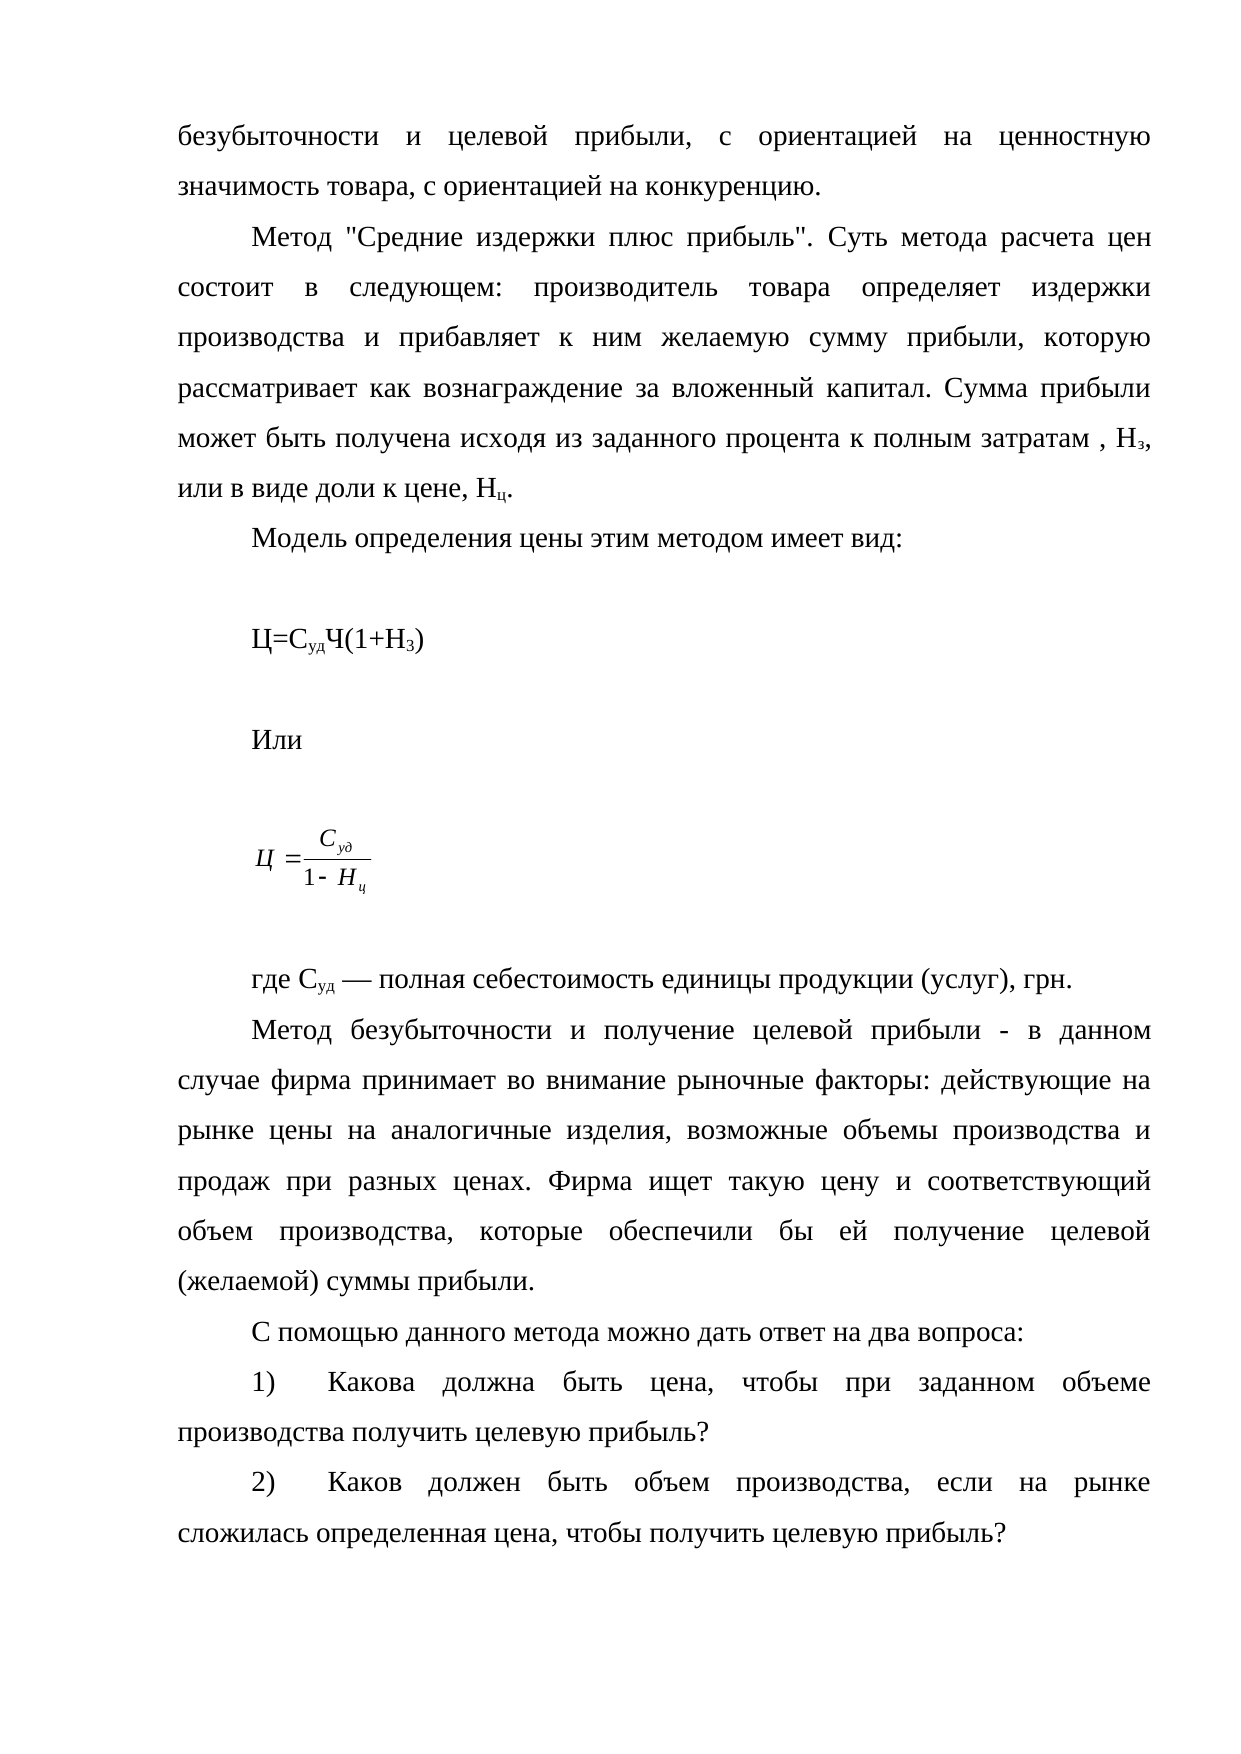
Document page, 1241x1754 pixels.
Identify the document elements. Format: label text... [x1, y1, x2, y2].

text Ц=СудЧ(1+Н3) [177, 621, 1152, 655]
text Модель определения цены этим методом имеет вид: [177, 521, 1152, 554]
text где Суд — полная себестоимость единицы продукции (услуг), грн. [177, 961, 1152, 995]
text Метод "Средние издержки плюс прибыль". Суть метода расчета цен состоит в следующем: производитель товара определяет издержки производства и прибавляет к ним желаемую сумму прибыли, которую рассматривает как вознаграждение за вложенный капитал. Сумма прибыли может быть получена исходя из заданного процента к полным затратам , Нз, или в виде доли к цене, Нц. [177, 219, 1152, 504]
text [177, 118, 1152, 202]
text С помощью данного метода можно дать ответ на два вопроса: [177, 1314, 1152, 1347]
text Или [177, 722, 1152, 755]
list Какова должна быть цена, чтобы при заданном объеме производства получить целевую прибыль? [177, 1364, 1152, 1448]
list Каков должен быть объем производства, если на рынке сложилась определенная цена, чтобы получить целевую прибыль? [177, 1464, 1152, 1548]
text Метод безубыточности и получение целевой прибыли - в данном случае фирма принимает во внимание рыночные факторы: действующие на рынке цены на аналогичные изделия, возможные объемы производства и продаж при разных ценах. Фирма ищет такую цену и соответствующий объем производства, которые обеспечили бы ей получение целевой (желаемой) суммы прибыли. [177, 1012, 1152, 1297]
